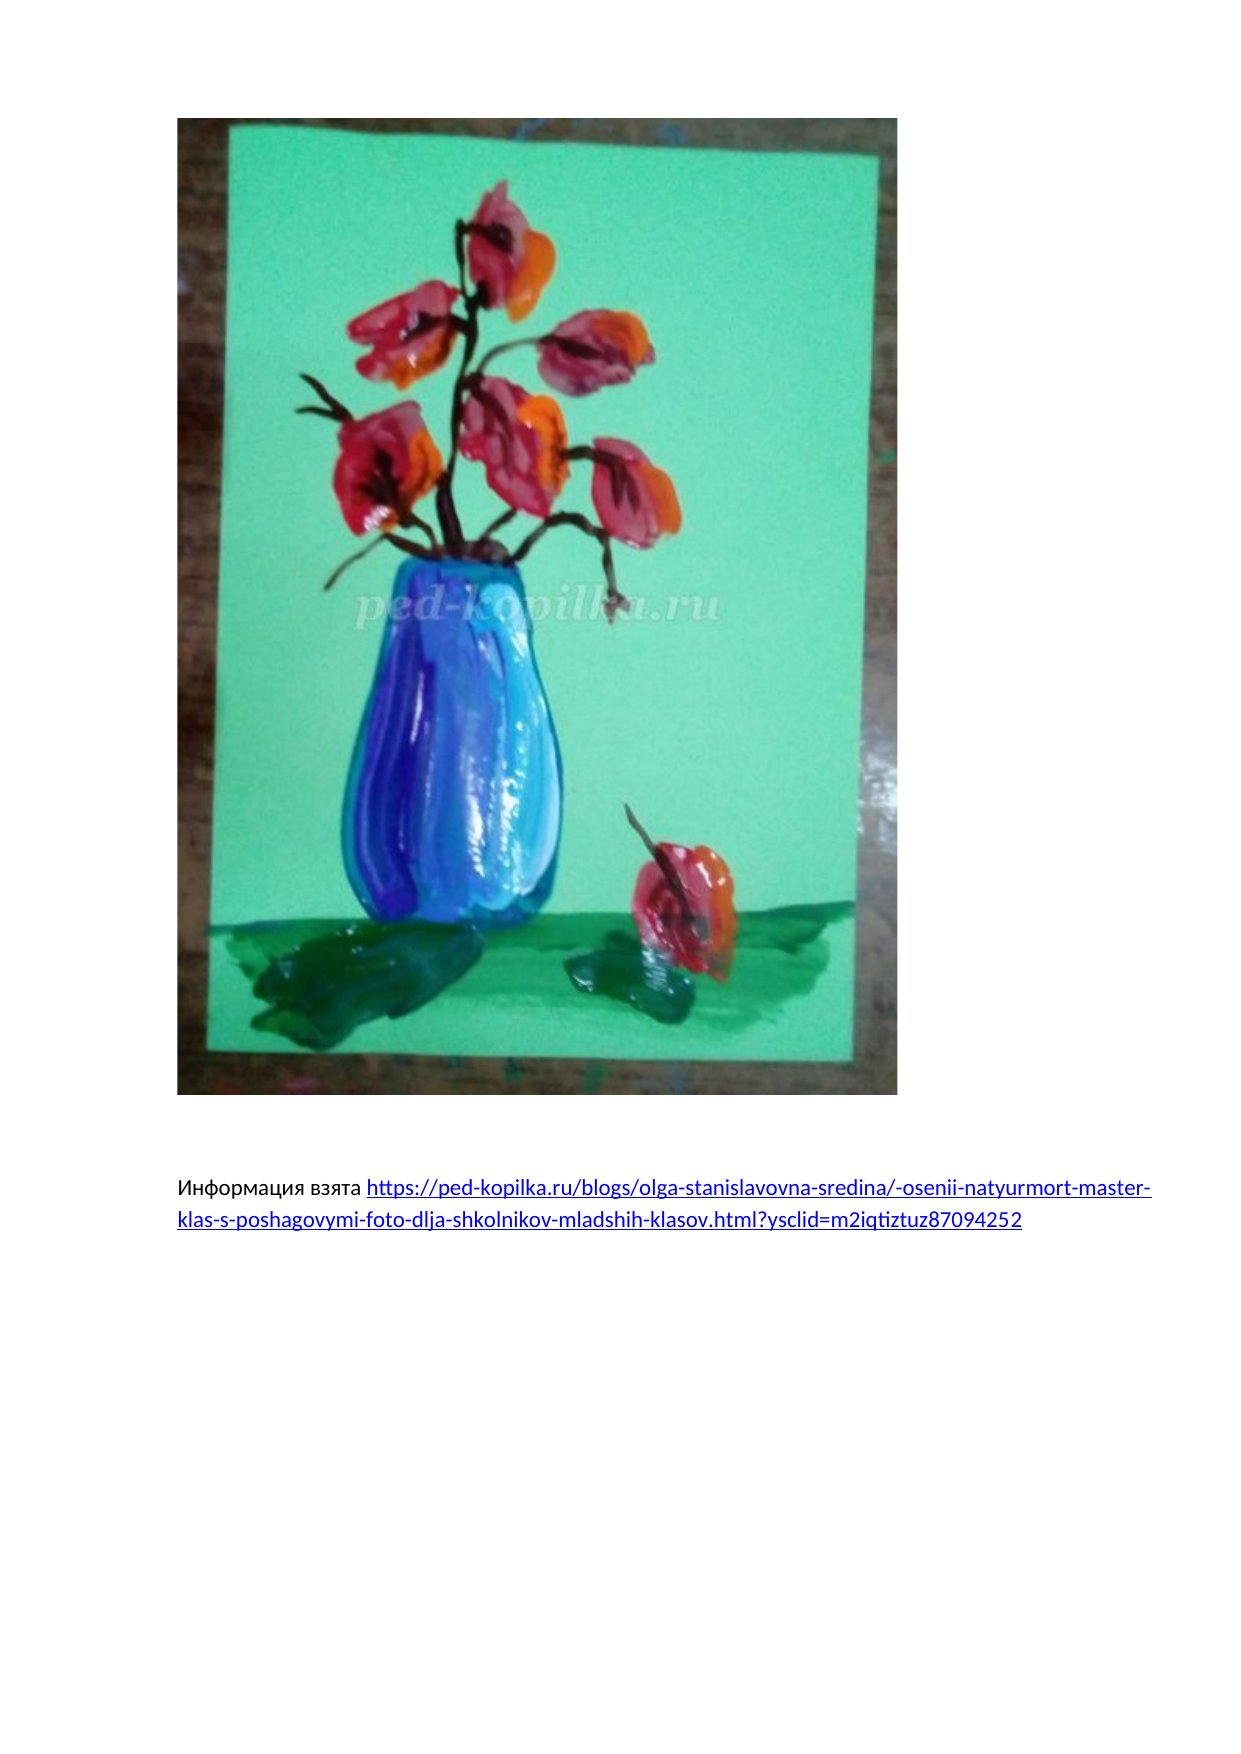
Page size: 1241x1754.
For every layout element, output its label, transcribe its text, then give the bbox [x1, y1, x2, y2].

picture [177, 118, 898, 1095]
text Информация взята https://ped-kopilka.ru/blogs/olga-stanislavovna-sredina/-osenii-natyurmort-master-klas-s-poshagovymi-foto-dlja-shkolnikov-mladshih-klasov.html?ysclid=m2iqtiztuz87094252 [177, 1173, 1152, 1233]
